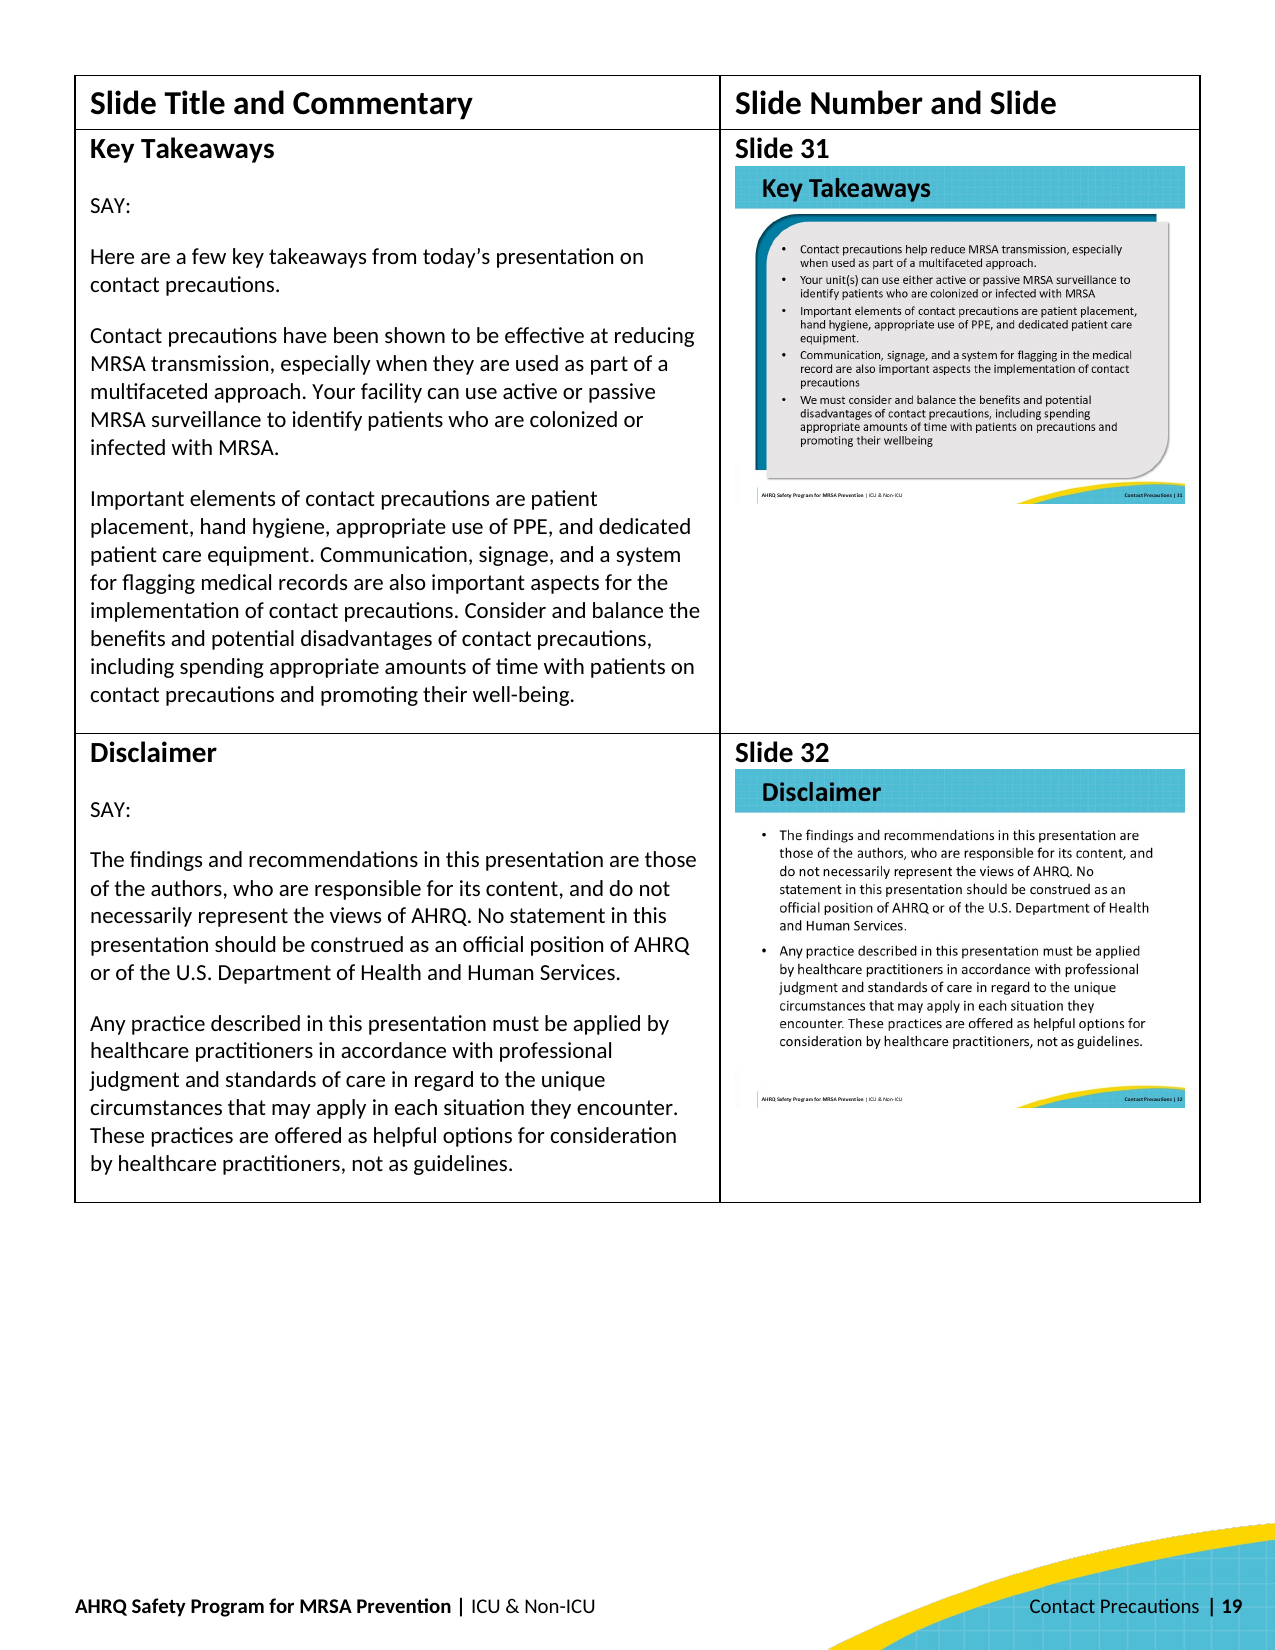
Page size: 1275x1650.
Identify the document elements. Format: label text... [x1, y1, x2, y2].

table_cell Key Takeaways SAY: Here are a few key takeaways from today’s presentation on contact precautions. Contact precautions have been shown to be effective at reducing MRSA transmission, especially when they are used as part of a multifaceted approach. Your facility can use active or passive MRSA surveillance to identify patients who are colonized or infected with MRSA. Important elements of contact precautions are patient placement, hand hygiene, appropriate use of PPE, and dedicated patient care equipment. Communication, signage, and a system for flagging medical records are also important aspects for the implementation of contact precautions. Consider and balance the benefits and potential disadvantages of contact precautions, including spending appropriate amounts of time with patients on contact precautions and promoting their well-being. [76, 130, 719, 733]
picture [735, 769, 1185, 1108]
picture [825, 1522, 1275, 1650]
table_cell Disclaimer SAY: The findings and recommendations in this presentation are those of the authors, who are responsible for its content, and do not necessarily represent the views of AHRQ. No statement in this presentation should be construed as an official position of AHRQ or of the U.S. Department of Health and Human Services. Any practice described in this presentation must be applied by healthcare practitioners in accordance with professional judgment and standards of care in regard to the unique circumstances that may apply in each situation they encounter. These practices are offered as helpful options for consideration by healthcare practitioners, not as guidelines. [76, 734, 719, 1202]
table_header Slide Title and Commentary [76, 76, 719, 129]
picture [735, 166, 1185, 504]
table_cell Slide 31 [721, 130, 1199, 733]
table_header Slide Number and Slide [721, 76, 1199, 129]
table_cell Slide 32 [721, 734, 1199, 1202]
